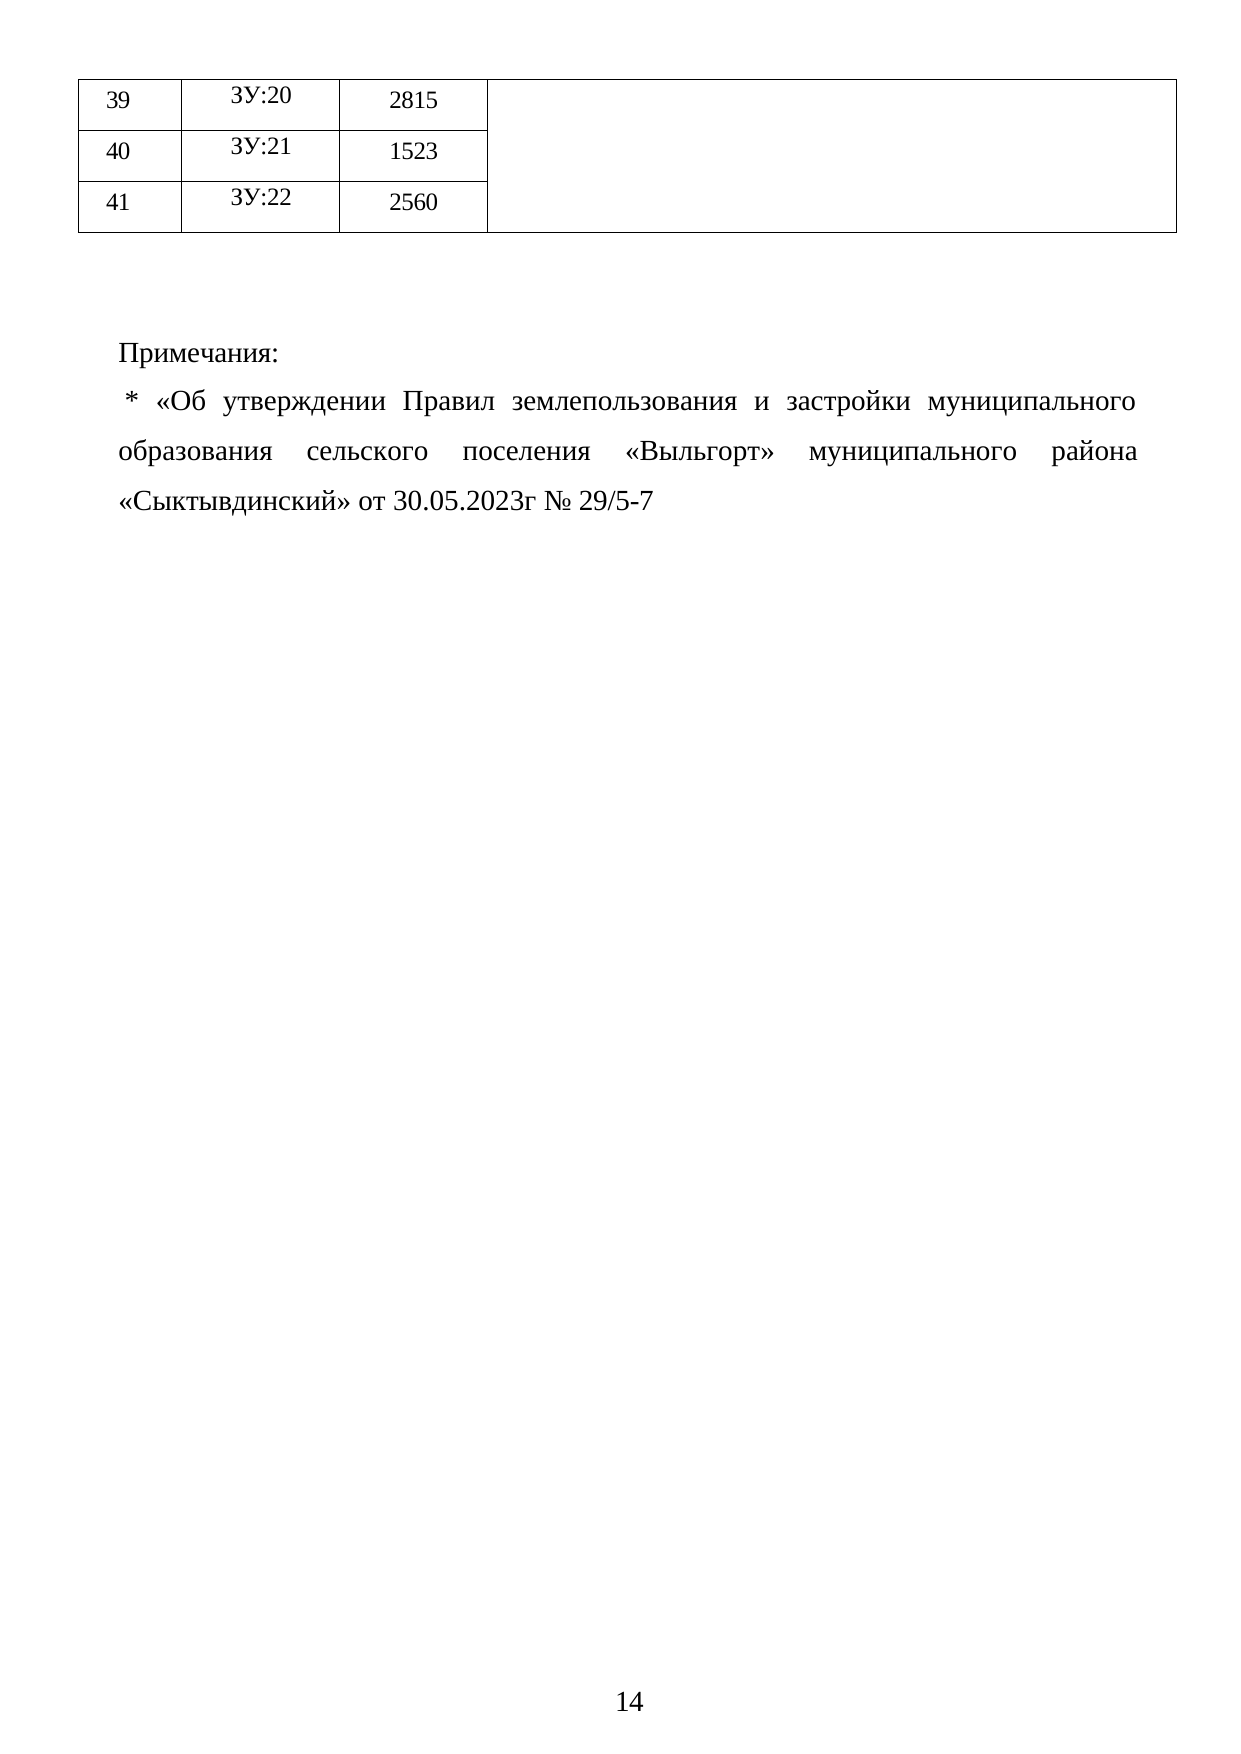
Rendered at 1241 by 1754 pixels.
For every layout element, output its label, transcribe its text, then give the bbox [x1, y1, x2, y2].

table_cell ЗУ:22 [182, 182, 339, 232]
table_cell 40 [79, 131, 181, 181]
table_cell ЗУ:20 [182, 80, 339, 130]
table_cell 2560 [340, 182, 487, 232]
table_cell 41 [79, 182, 181, 232]
table_cell 39 [79, 80, 181, 130]
text Примечания: [118, 335, 1223, 368]
table_cell 2815 [340, 80, 487, 130]
table_cell 1523 [340, 131, 487, 181]
table_cell ЗУ:21 [182, 131, 339, 181]
text * «Об утверждении Правил землепользования и застройки муниципального образования сельского поселения «Выльгорт» муниципального района «Сыктывдинский» от 30.05.2023г № 29/5-7 [118, 383, 1137, 517]
